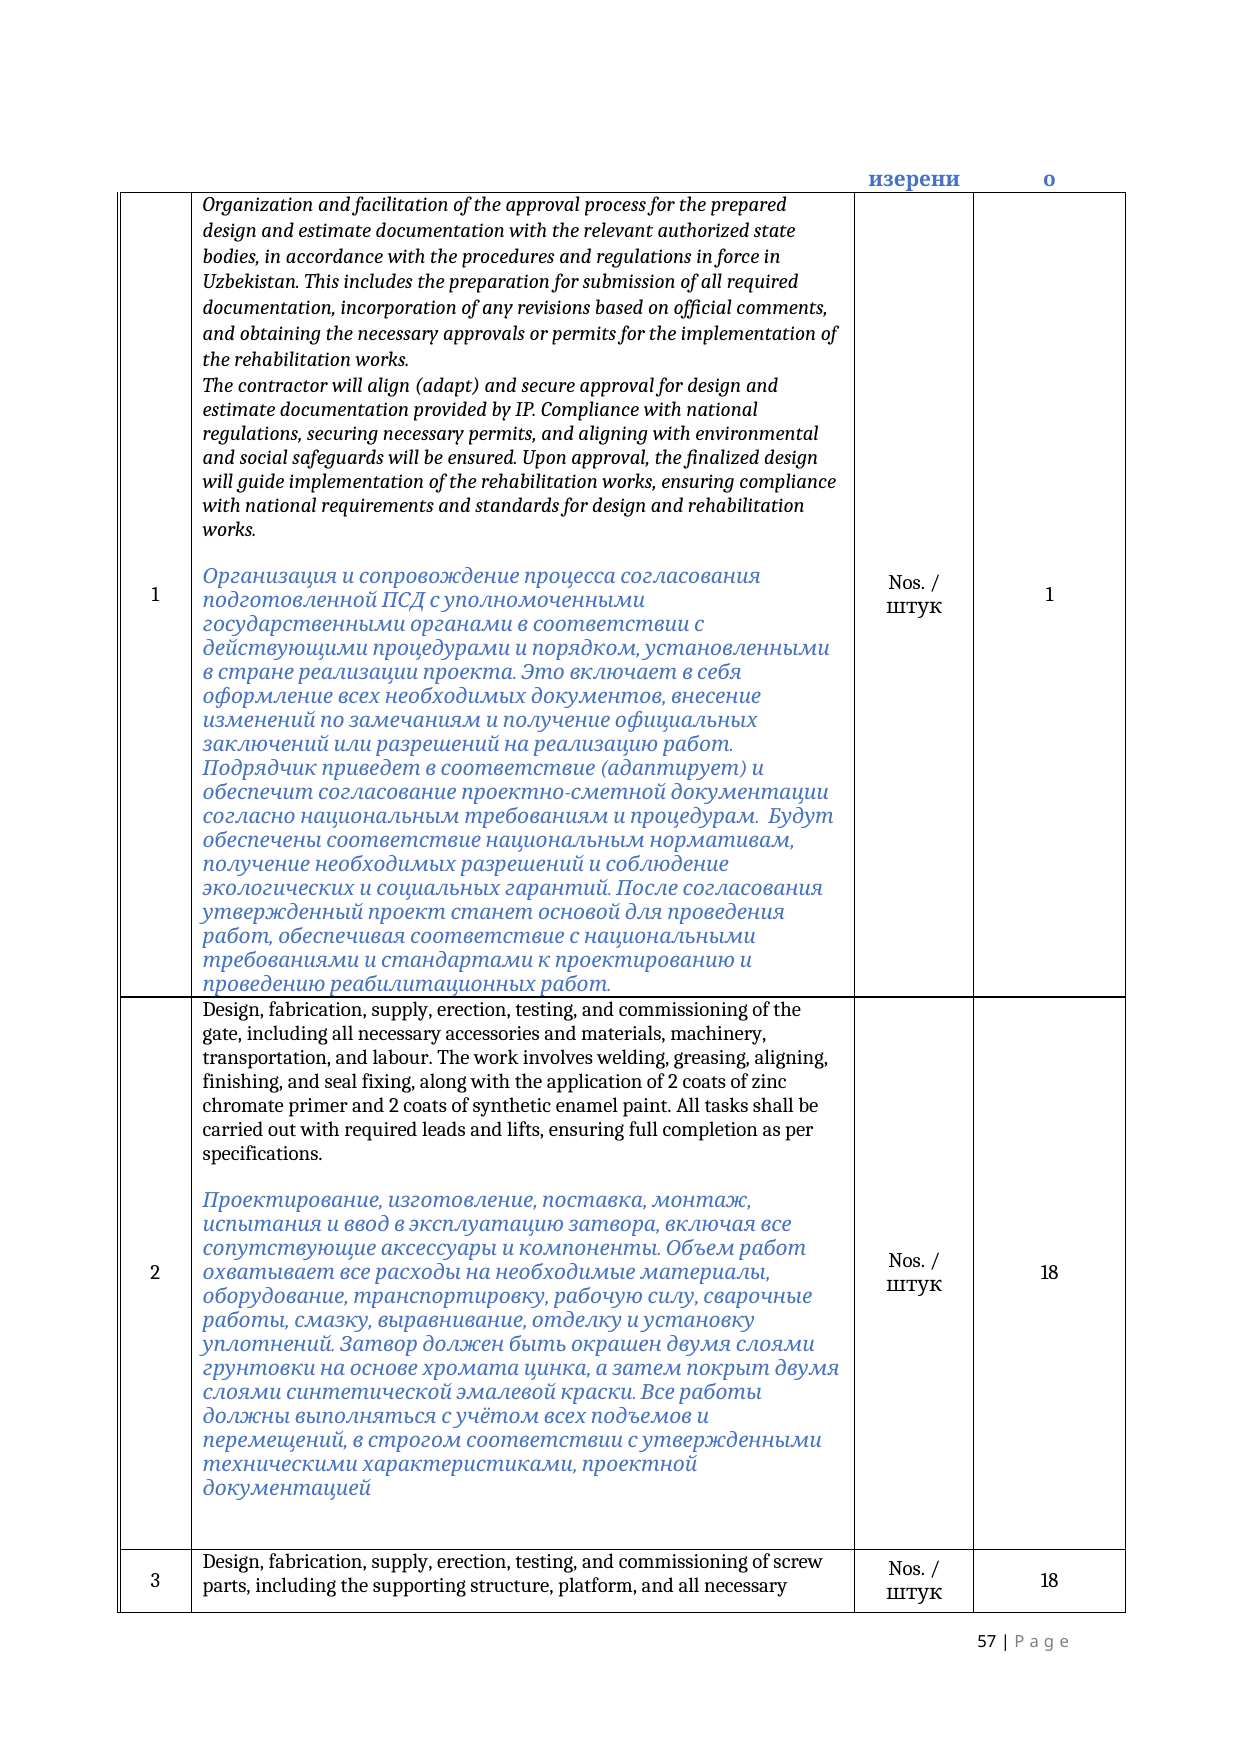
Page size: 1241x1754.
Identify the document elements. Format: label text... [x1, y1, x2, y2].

table_cell Design, fabrication, supply, erection, testing, and commissioning of the gate, including all necessary accessories and materials, machinery, transportation, and labour. The work involves welding, greasing, aligning, finishing, and seal fixing, along with the application of 2 coats of zinc chromate primer and 2 coats of synthetic enamel paint. All tasks shall be carried out with required leads and lifts, ensuring full completion as per specifications. Проектирование, изготовление, поставка, монтаж, испытания и ввод в эксплуатацию затвора, включая все сопутствующие аксессуары и компоненты. Объем работ охватывает все расходы на необходимые материалы, оборудование, транспортировку, рабочую силу, сварочные работы, смазку, выравнивание, отделку и установку уплотнений. Затвор должен быть окрашен двумя слоями грунтовки на основе хромата цинка, а затем покрыт двумя слоями синтетической эмалевой краски. Все работы должны выполняться с учётом всех подъемов и перемещений, в строгом соответствии с утвержденными техническими характеристиками, проектной документацией [192, 998, 854, 1548]
table_cell 1 [121, 193, 191, 996]
table_cell 18 [974, 998, 1125, 1548]
table_cell 3 [121, 1550, 191, 1612]
table_cell Nos. / штук [855, 1550, 973, 1612]
table_cell Organization and facilitation of the approval process for the prepared design and estimate documentation with the relevant authorized state bodies, in accordance with the procedures and regulations in force in Uzbekistan. This includes the preparation for submission of all required documentation, incorporation of any revisions based on official comments, and obtaining the necessary approvals or permits for the implementation of the rehabilitation works. The contractor will align (adapt) and secure approval for design and estimate documentation provided by IP. Compliance with national regulations, securing necessary permits, and aligning with environmental and social safeguards will be ensured. Upon approval, the finalized design will guide implementation of the rehabilitation works, ensuring compliance with national requirements and standards for design and rehabilitation works. Организация и сопровождение процесса согласования подготовленной ПСД с уполномоченными государственными органами в соответствии с действующими процедурами и порядком, установленными в стране реализации проекта. Это включает в себя оформление всех необходимых документов, внесение изменений по замечаниям и получение официальных заключений или разрешений на реализацию работ. Подрядчик приведет в соответствие (адаптирует) и обеспечит согласование проектно-сметной документации согласно национальным требованиям и процедурам. Будут обеспечены соответствие национальным нормативам, получение необходимых разрешений и соблюдение экологических и социальных гарантий. После согласования утвержденный проект станет основой для проведения работ, обеспечивая соответствие с национальными требованиями и стандартами к проектированию и проведению реабилитационных работ. [192, 193, 854, 996]
table_cell 18 [974, 1550, 1125, 1612]
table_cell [192, 1550, 854, 1612]
table_cell 2 [121, 998, 191, 1548]
table_cell Nos. / штук [855, 193, 973, 996]
table_cell Nos. / штук [855, 998, 973, 1548]
table_cell 1 [974, 193, 1125, 996]
